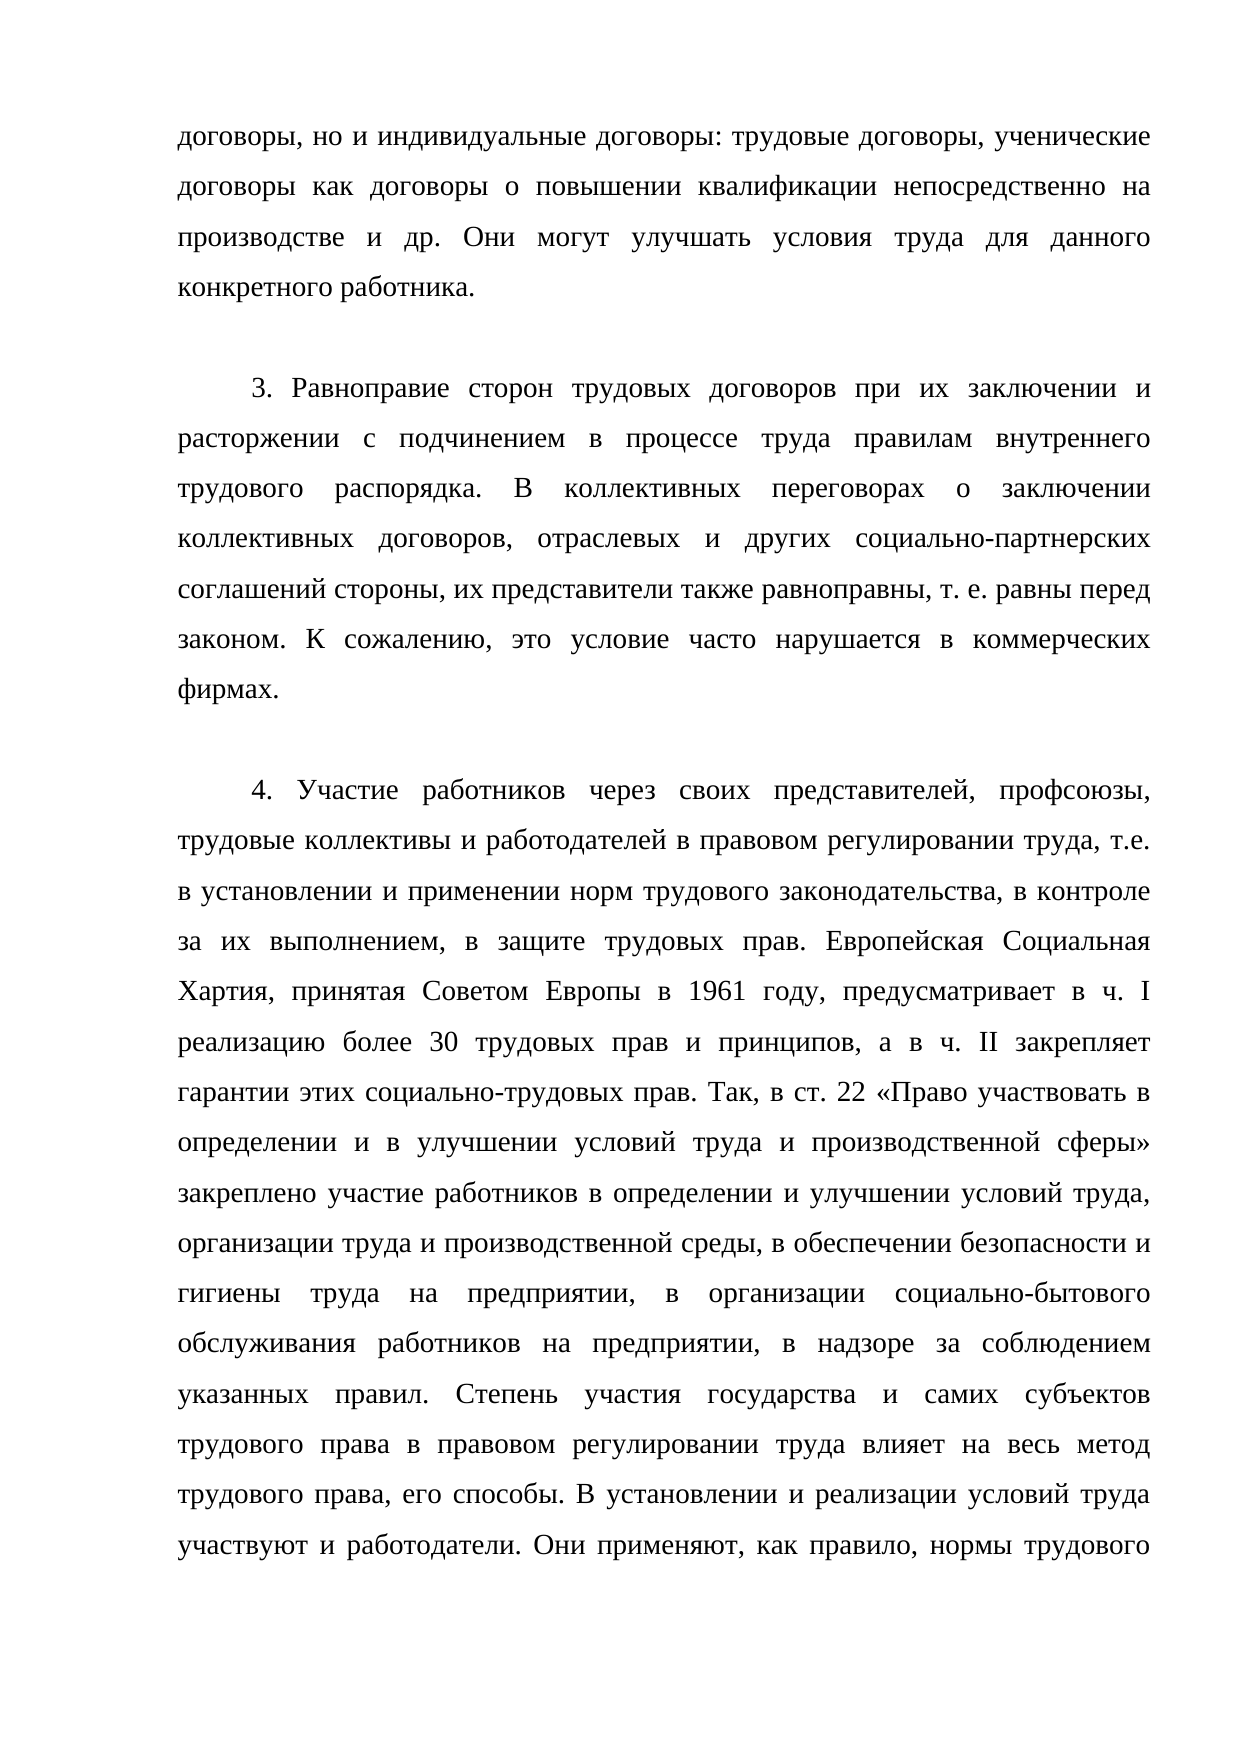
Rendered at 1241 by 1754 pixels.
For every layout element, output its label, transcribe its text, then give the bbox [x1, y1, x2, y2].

text 3. Равноправие сторон трудовых договоров при их заключении и расторжении с подчинением в процессе труда правилам внутреннего трудового распорядка. В коллективных переговорах о заключении коллективных договоров, отраслевых и других социально-партнерских соглашений стороны, их представители также равноправны, т. е. равны перед законом. К сожалению, это условие часто нарушается в коммерческих фирмах. [177, 370, 1152, 705]
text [177, 772, 1152, 1560]
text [177, 118, 1152, 303]
